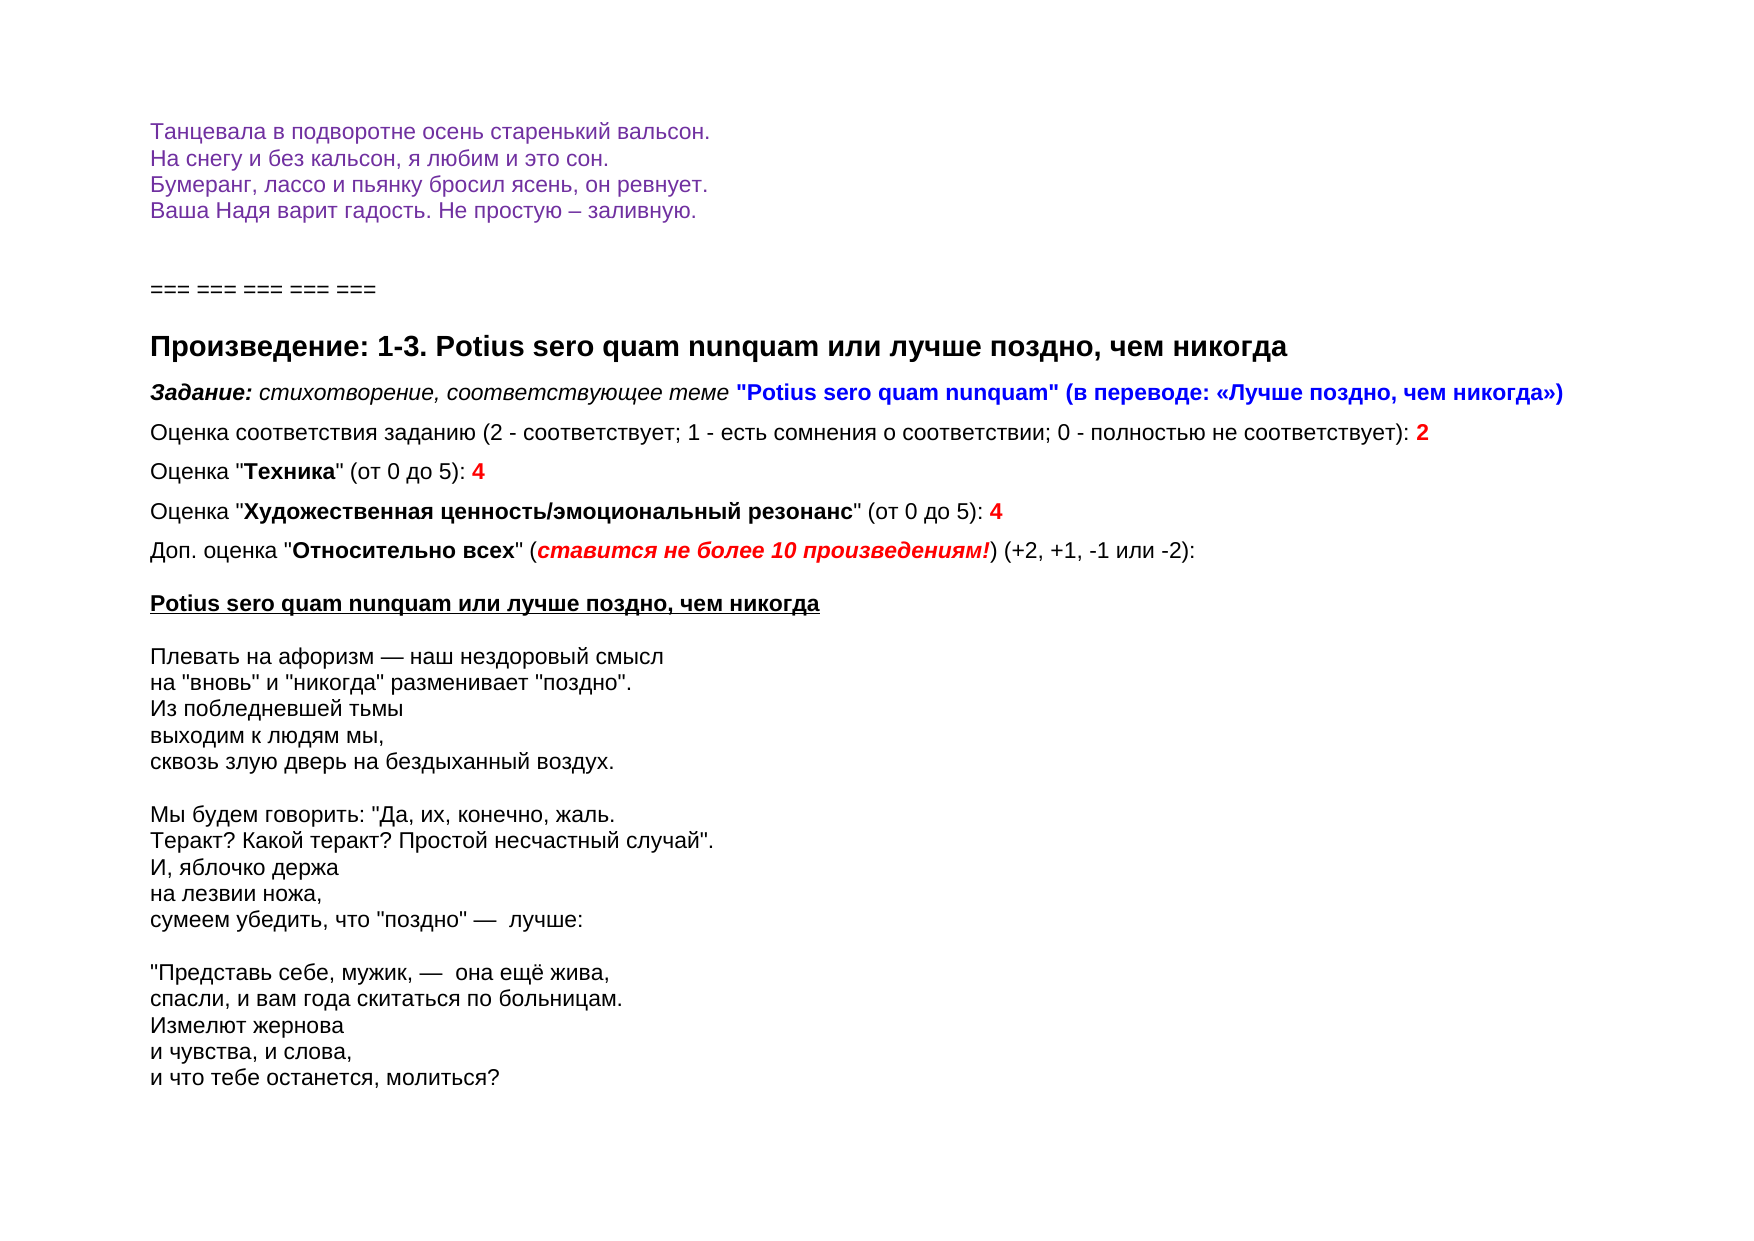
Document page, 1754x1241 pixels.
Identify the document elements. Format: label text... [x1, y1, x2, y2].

text и что тебе останется, молиться? [150, 1064, 1604, 1091]
text Измелют жернова [150, 1012, 1604, 1038]
text спасли, и вам года скитаться по больницам. [150, 985, 1604, 1012]
text "Представь себе, мужик, — она ещё жива, [150, 959, 1604, 985]
text Potius sero quam nunquam или лучше поздно, чем никогда [150, 590, 1604, 616]
text сумеем убедить, что "поздно" — лучше: [150, 906, 1604, 932]
text Оценка соответствия заданию (2 - соответствует; 1 - есть сомнения о соответствии; 0 - полностью не соответствует): 2 [150, 419, 1604, 445]
text и чувства, и слова, [150, 1038, 1604, 1064]
text Плевать на афоризм — наш нездоровый смысл [150, 643, 1604, 669]
text Задание: стихотворение, соответствующее теме "Potius sero quam nunquam" (в переводе: «Лучше поздно, чем никогда») [150, 379, 1604, 406]
text Оценка "Техника" (от 0 до 5): 4 [150, 458, 1604, 484]
text на "вновь" и "никогда" разменивает "поздно". [150, 669, 1604, 695]
text Ваша Надя варит гадость. Не простую – заливную. [150, 197, 1604, 223]
text выходим к людям мы, [150, 722, 1604, 748]
text Теракт? Какой теракт? Простой несчастный случай". [150, 827, 1604, 853]
text сквозь злую дверь на бездыханный воздух. [150, 748, 1604, 774]
text === === === === === [150, 276, 1604, 303]
text На снегу и без кальсон, я любим и это сон. [150, 144, 1604, 171]
text Произведение: 1-3. Potius sero quam nunquam или лучше поздно, чем никогда [150, 329, 1604, 362]
text Оценка "Художественная ценность/эмоциональный резонанс" (от 0 до 5): 4 [150, 498, 1604, 524]
text И, яблочко держа [150, 853, 1604, 880]
text Танцевала в подворотне осень старенький вальсон. [150, 118, 1604, 144]
text на лезвии ножа, [150, 880, 1604, 906]
text Мы будем говорить: "Да, их, конечно, жаль. [150, 801, 1604, 827]
text Доп. оценка "Относительно всех" (ставится не более 10 произведениям!) (+2, +1, -1 или -2): [150, 537, 1604, 563]
text Из побледневшей тьмы [150, 695, 1604, 722]
text Бумеранг, лассо и пьянку бросил ясень, он ревнует. [150, 171, 1604, 197]
